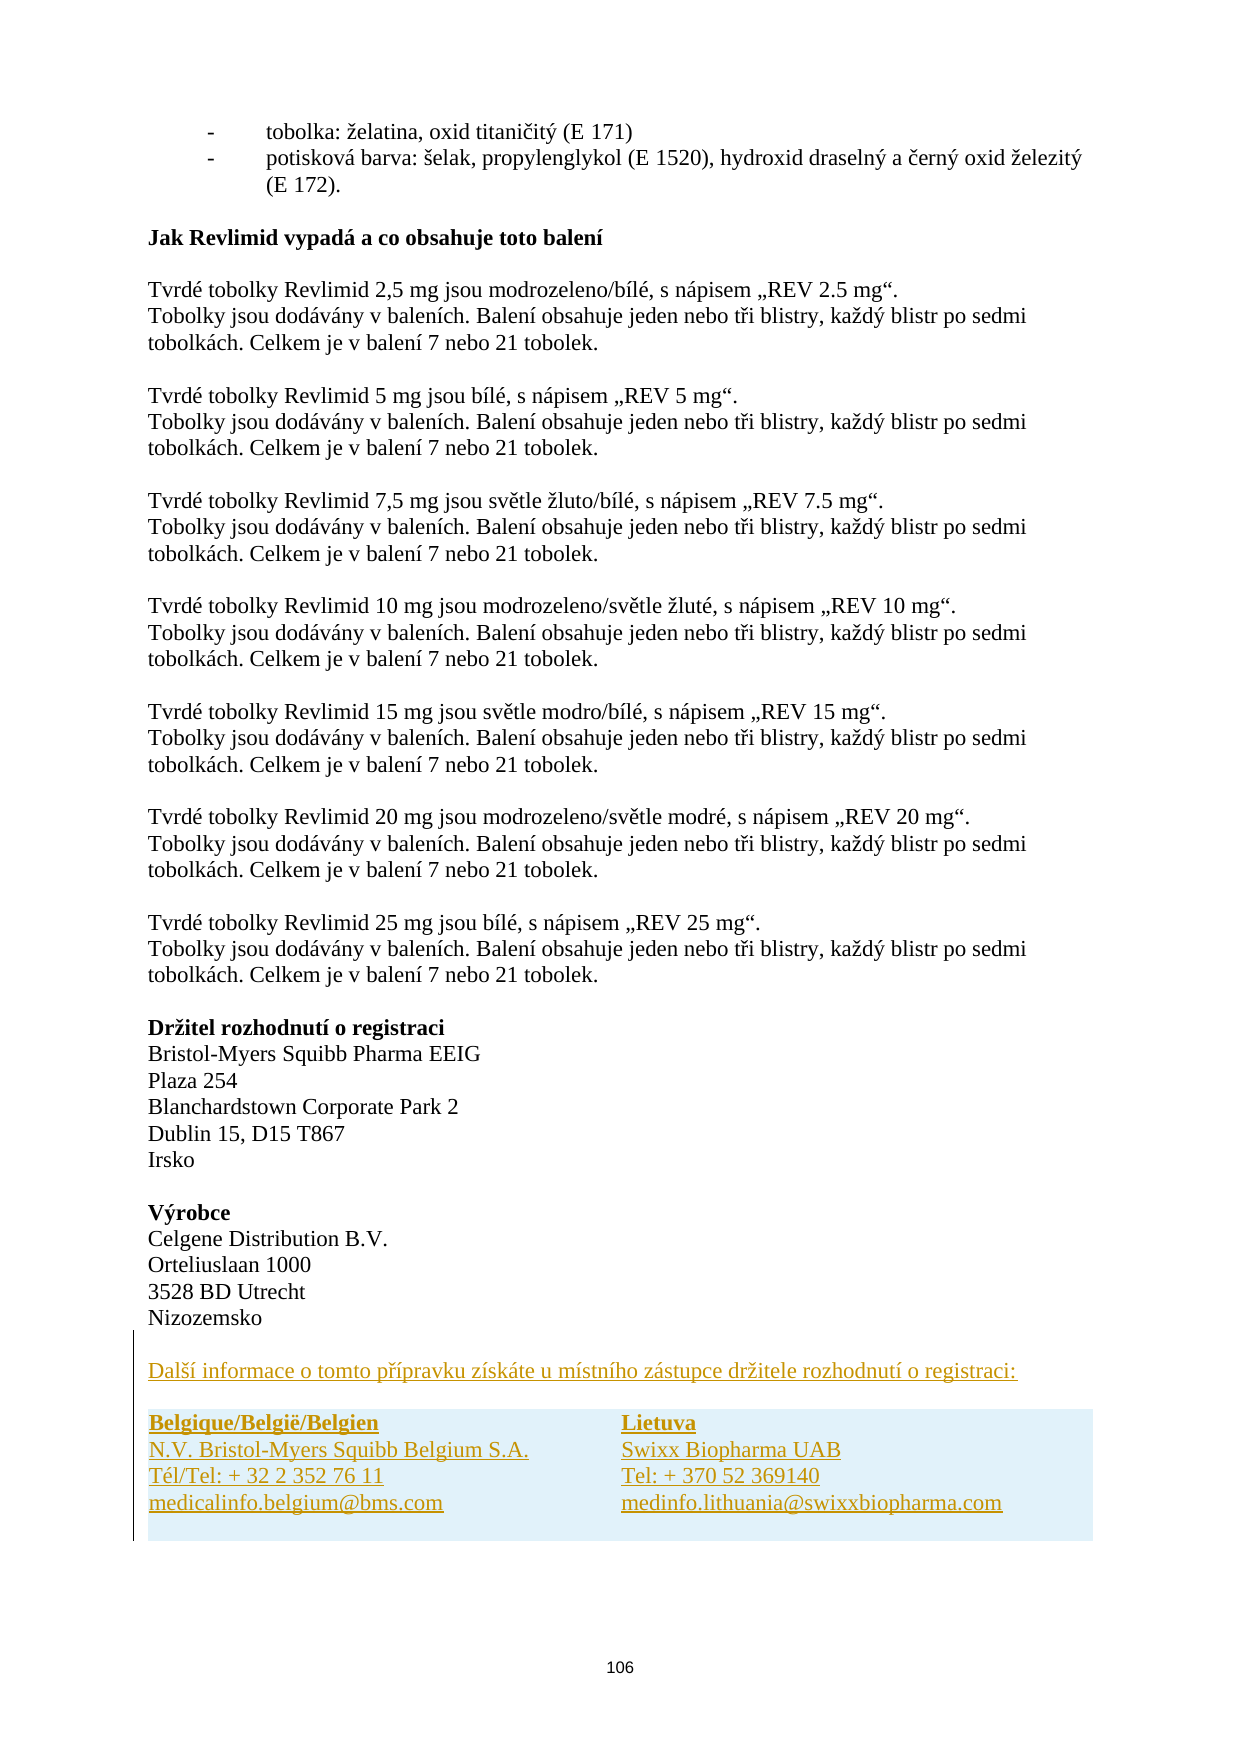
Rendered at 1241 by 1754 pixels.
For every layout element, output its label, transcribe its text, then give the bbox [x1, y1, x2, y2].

list Jak Revlimid vypadá a co obsahuje toto balení [148, 223, 1093, 250]
text Celgene Distribution B.V. [148, 1225, 1092, 1251]
text Tobolky jsou dodávány v baleních. Balení obsahuje jeden nebo tři blistry, každý blistr po sedmi tobolkách. Celkem je v balení 7 nebo 21 tobolek. [148, 830, 1092, 882]
list Tobolky jsou dodávány v baleních. Balení obsahuje jeden nebo tři blistry, každý blistr po sedmi tobolkách. Celkem je v balení 7 nebo 21 tobolek. [148, 408, 1093, 461]
list Držitel rozhodnutí o registraci [148, 1014, 1093, 1041]
text Orteliuslaan 1000 [148, 1251, 1092, 1278]
text Tobolky jsou dodávány v baleních. Balení obsahuje jeden nebo tři blistry, každý blistr po sedmi tobolkách. Celkem je v balení 7 nebo 21 tobolek. [148, 724, 1092, 777]
text Tobolky jsou dodávány v baleních. Balení obsahuje jeden nebo tři blistry, každý blistr po sedmi tobolkách. Celkem je v balení 7 nebo 21 tobolek. [148, 513, 1092, 566]
list Tobolky jsou dodávány v baleních. Balení obsahuje jeden nebo tři blistry, každý blistr po sedmi tobolkách. Celkem je v balení 7 nebo 21 tobolek. [148, 303, 1093, 355]
list tobolka: želatina, oxid titaničitý (E 171) [207, 118, 1092, 144]
text Bristol-Myers Squibb Pharma EEIG [148, 1041, 1092, 1067]
list Tvrdé tobolky Revlimid 7,5 mg jsou světle žluto/bílé, s nápisem „REV 7.5 mg“. [148, 487, 1093, 513]
list potisková barva: šelak, propylenglykol (E 1520), hydroxid draselný a černý oxid železitý (E 172). [207, 144, 1092, 197]
list Tvrdé tobolky Revlimid 5 mg jsou bílé, s nápisem „REV 5 mg“. [148, 382, 1092, 408]
text Plaza 254 [148, 1067, 1092, 1093]
list Tvrdé tobolky Revlimid 20 mg jsou modrozeleno/světle modré, s nápisem „REV 20 mg“. [148, 803, 1093, 830]
text 3528 BD Utrecht [148, 1278, 1092, 1304]
list Tvrdé tobolky Revlimid 15 mg jsou světle modro/bílé, s nápisem „REV 15 mg“. [148, 698, 1093, 724]
list Tobolky jsou dodávány v baleních. Balení obsahuje jeden nebo tři blistry, každý blistr po sedmi tobolkách. Celkem je v balení 7 nebo 21 tobolek. [148, 619, 1093, 672]
list Irsko [148, 1146, 1093, 1172]
list Výrobce [148, 1199, 1092, 1225]
list Tvrdé tobolky Revlimid 25 mg jsou bílé, s nápisem „REV 25 mg“. [148, 909, 1093, 935]
list Tvrdé tobolky Revlimid 10 mg jsou modrozeleno/světle žluté, s nápisem „REV 10 mg“. [148, 592, 1092, 619]
text Nizozemsko [148, 1304, 1092, 1330]
text Tobolky jsou dodávány v baleních. Balení obsahuje jeden nebo tři blistry, každý blistr po sedmi tobolkách. Celkem je v balení 7 nebo 21 tobolek. [148, 935, 1092, 988]
text Dublin 15, D15 T867 [148, 1119, 1092, 1146]
text Tvrdé tobolky Revlimid 2,5 mg jsou modrozeleno/bílé, s nápisem „REV 2.5 mg“. [148, 276, 1092, 303]
text Blanchardstown Corporate Park 2 [148, 1093, 1092, 1119]
